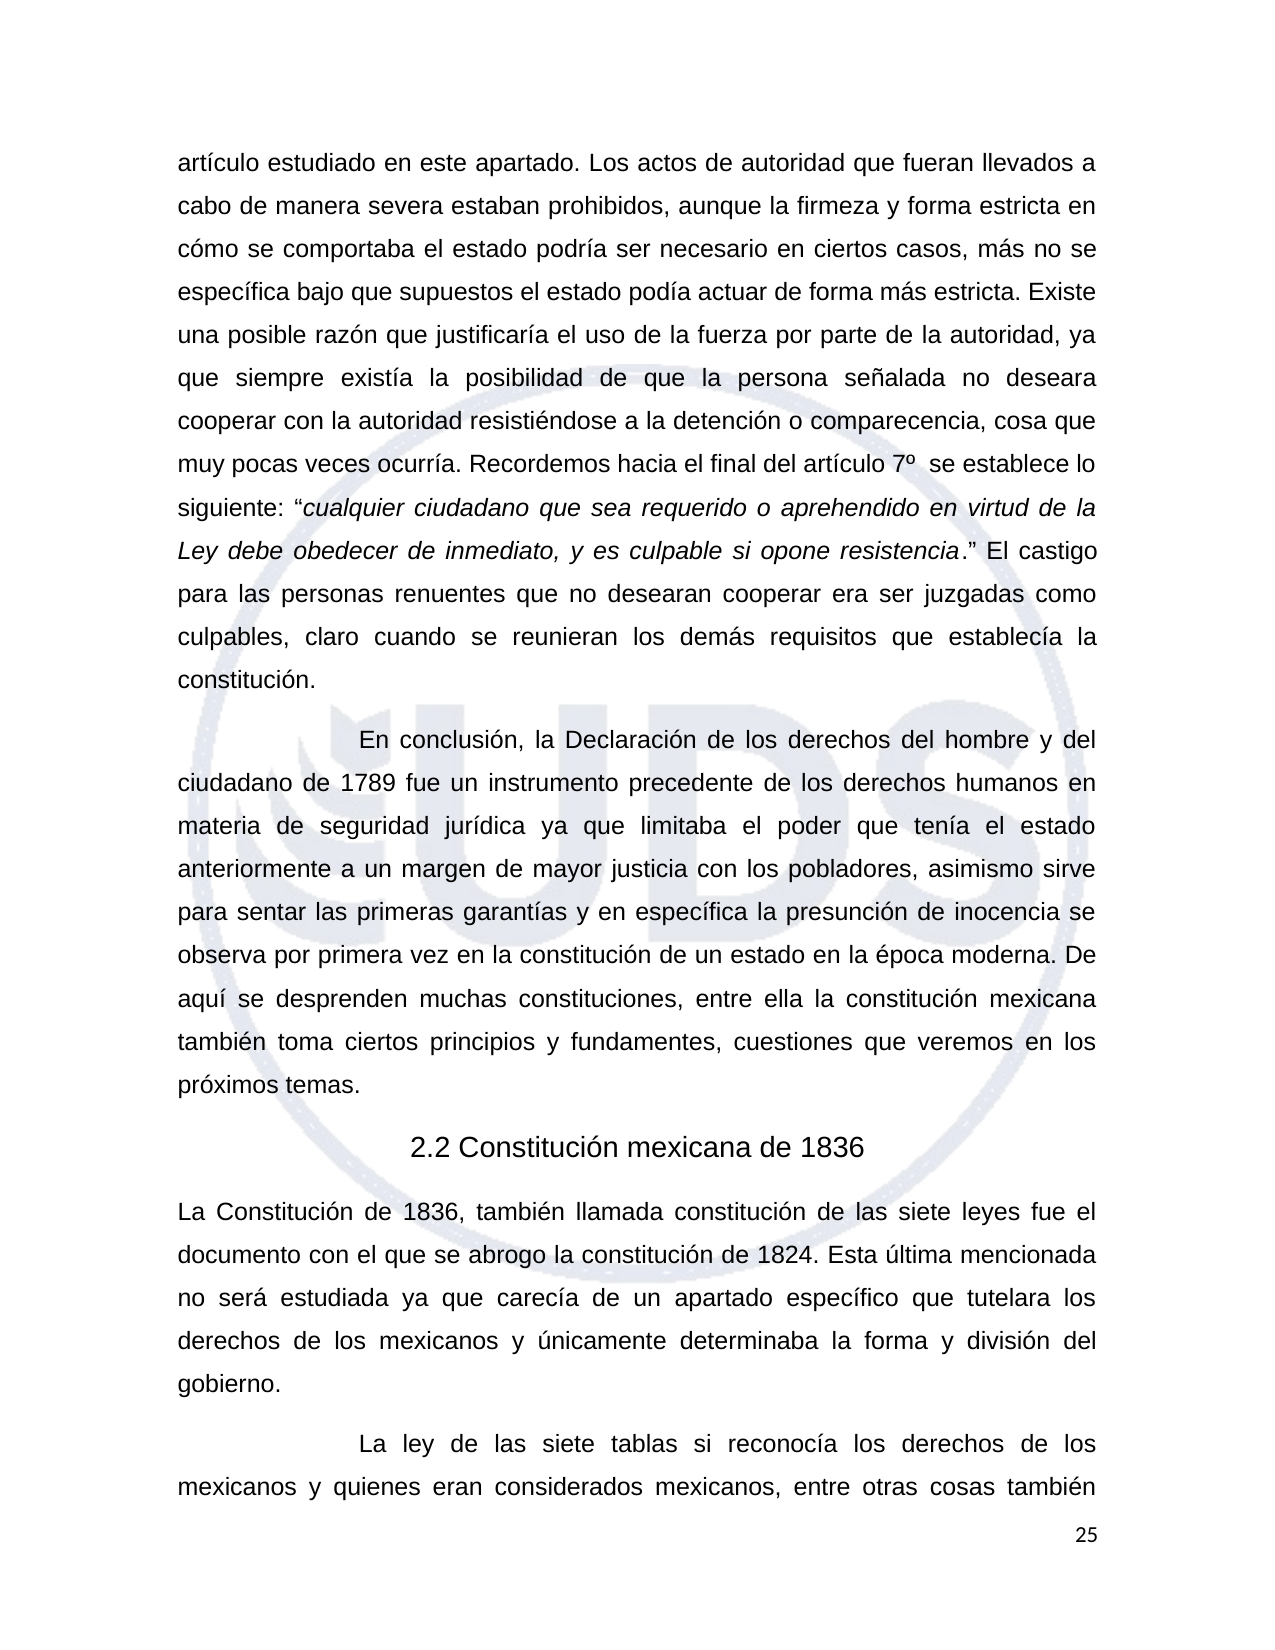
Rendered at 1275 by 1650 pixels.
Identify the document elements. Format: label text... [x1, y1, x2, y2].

text 2.2 Constitución mexicana de 1836 [177, 1130, 1098, 1163]
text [177, 148, 1098, 694]
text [177, 1429, 1098, 1501]
text La Constitución de 1836, también llamada constitución de las siete leyes fue el documento con el que se abrogo la constitución de 1824. Esta última mencionada no será estudiada ya que carecía de un apartado específico que tutelara los derechos de los mexicanos y únicamente determinaba la forma y división del gobierno. [177, 1197, 1098, 1398]
text En conclusión, la Declaración de los derechos del hombre y del ciudadano de 1789 fue un instrumento precedente de los derechos humanos en materia de seguridad jurídica ya que limitaba el poder que tenía el estado anteriormente a un margen de mayor justicia con los pobladores, asimismo sirve para sentar las primeras garantías y en específica la presunción de inocencia se observa por primera vez en la constitución de un estado en la época moderna. De aquí se desprenden muchas constituciones, entre ella la constitución mexicana también toma ciertos principios y fundamentes, cuestiones que veremos en los próximos temas. [177, 725, 1098, 1099]
